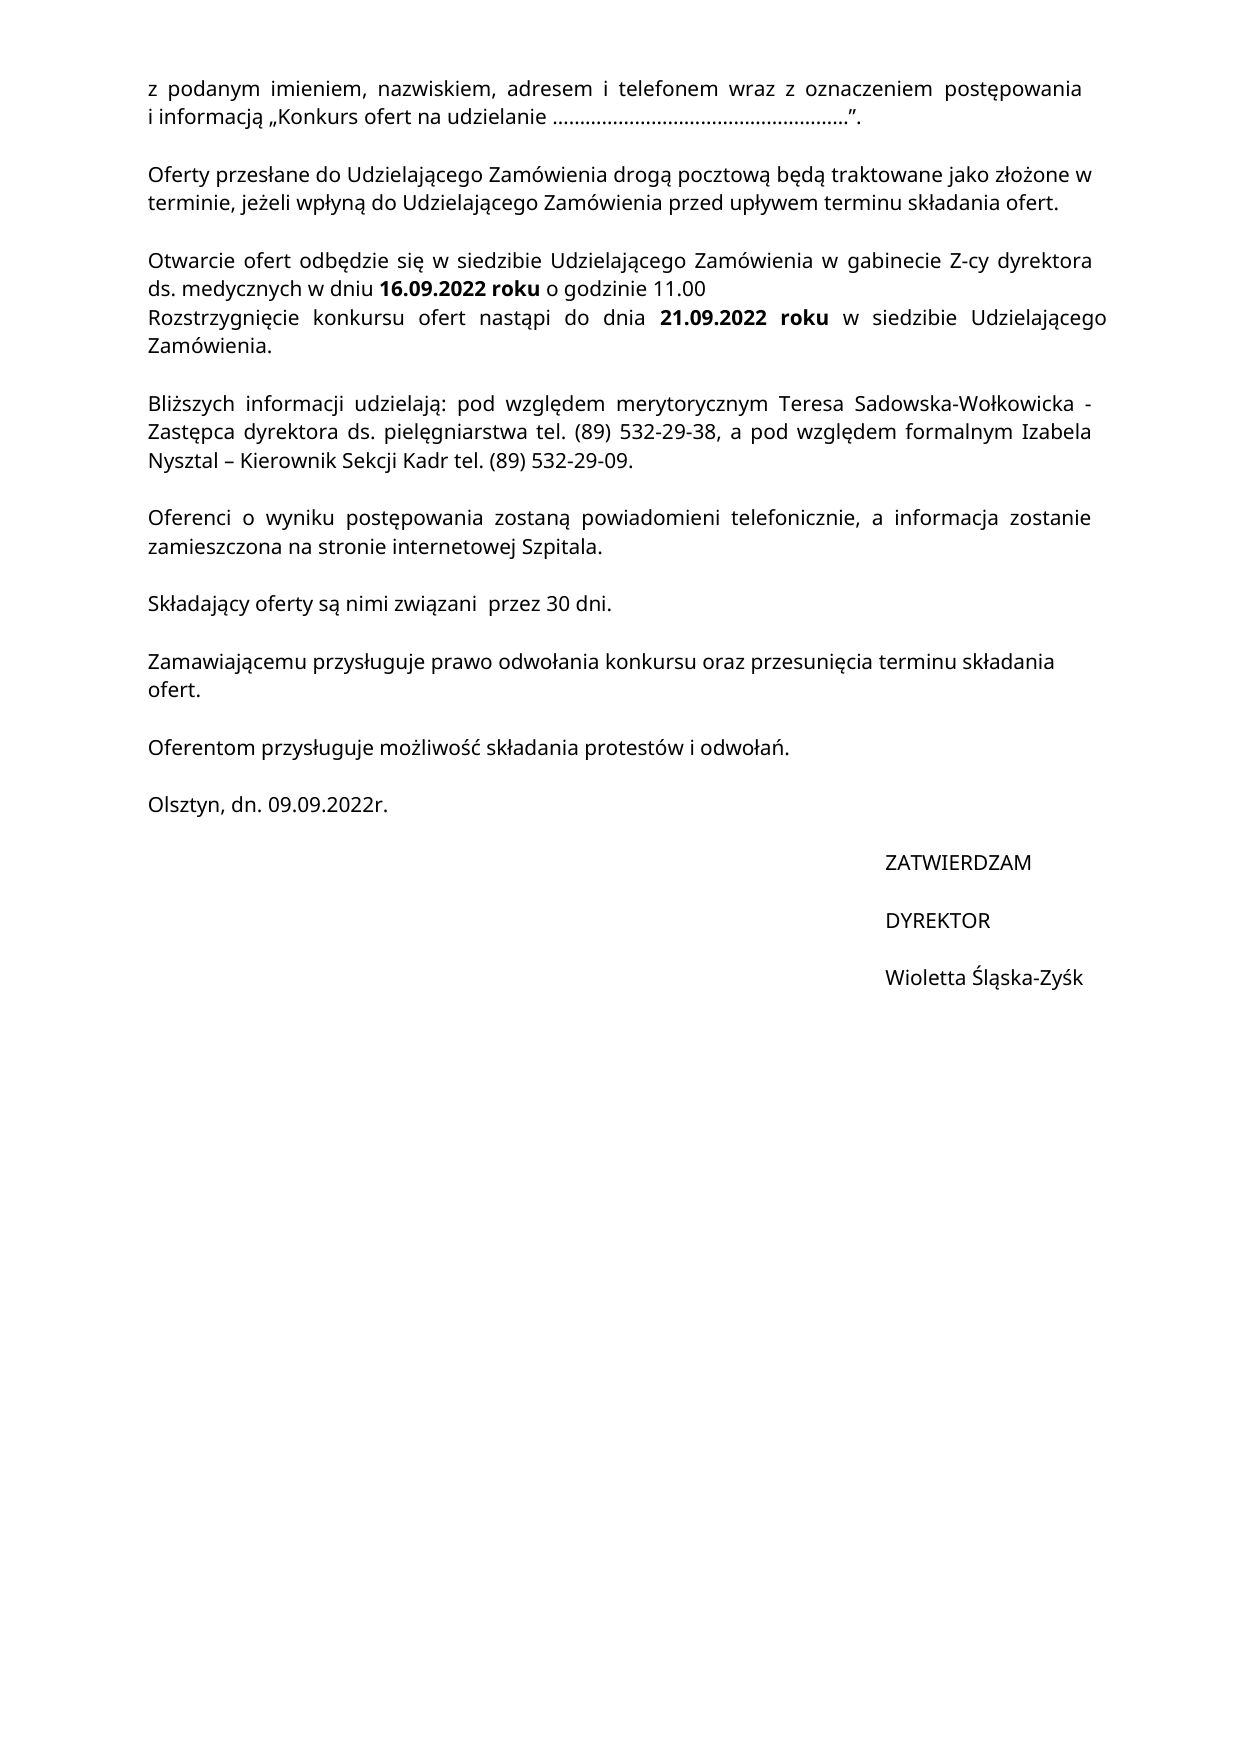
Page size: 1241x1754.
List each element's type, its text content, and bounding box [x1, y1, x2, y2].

text Zamawiającemu przysługuje prawo odwołania konkursu oraz przesunięcia terminu składania ofert. [148, 647, 1093, 704]
text Oferenci o wyniku postępowania zostaną powiadomieni telefonicznie, a informacja zostanie zamieszczona na stronie internetowej Szpitala. [148, 503, 1093, 560]
text Olsztyn, dn. 09.09.2022r. [148, 791, 1093, 819]
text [148, 74, 1093, 131]
text Rozstrzygnięcie konkursu ofert nastąpi do dnia 21.09.2022 roku w siedzibie Udzielającego Zamówienia. [148, 303, 1107, 360]
text Otwarcie ofert odbędzie się w siedzibie Udzielającego Zamówienia w gabinecie Z-cy dyrektora ds. medycznych w dniu 16.09.2022 roku o godzinie 11.00 [148, 246, 1093, 303]
text Wioletta Śląska-Zyśk [811, 963, 1093, 992]
text Bliższych informacji udzielają: pod względem merytorycznym Teresa Sadowska-Wołkowicka - Zastępca dyrektora ds. pielęgniarstwa tel. (89) 532-29-38, a pod względem formalnym Izabela Nysztal – Kierownik Sekcji Kadr tel. (89) 532-29-09. [148, 389, 1093, 474]
text Oferentom przysługuje możliwość składania protestów i odwołań. [148, 733, 1093, 761]
text DYREKTOR [811, 906, 1093, 934]
text Składający oferty są nimi związani przez 30 dni. [148, 589, 1093, 618]
text Oferty przesłane do Udzielającego Zamówienia drogą pocztową będą traktowane jako złożone w terminie, jeżeli wpłyną do Udzielającego Zamówienia przed upływem terminu składania ofert. [148, 160, 1093, 217]
text ZATWIERDZAM [811, 848, 1093, 877]
